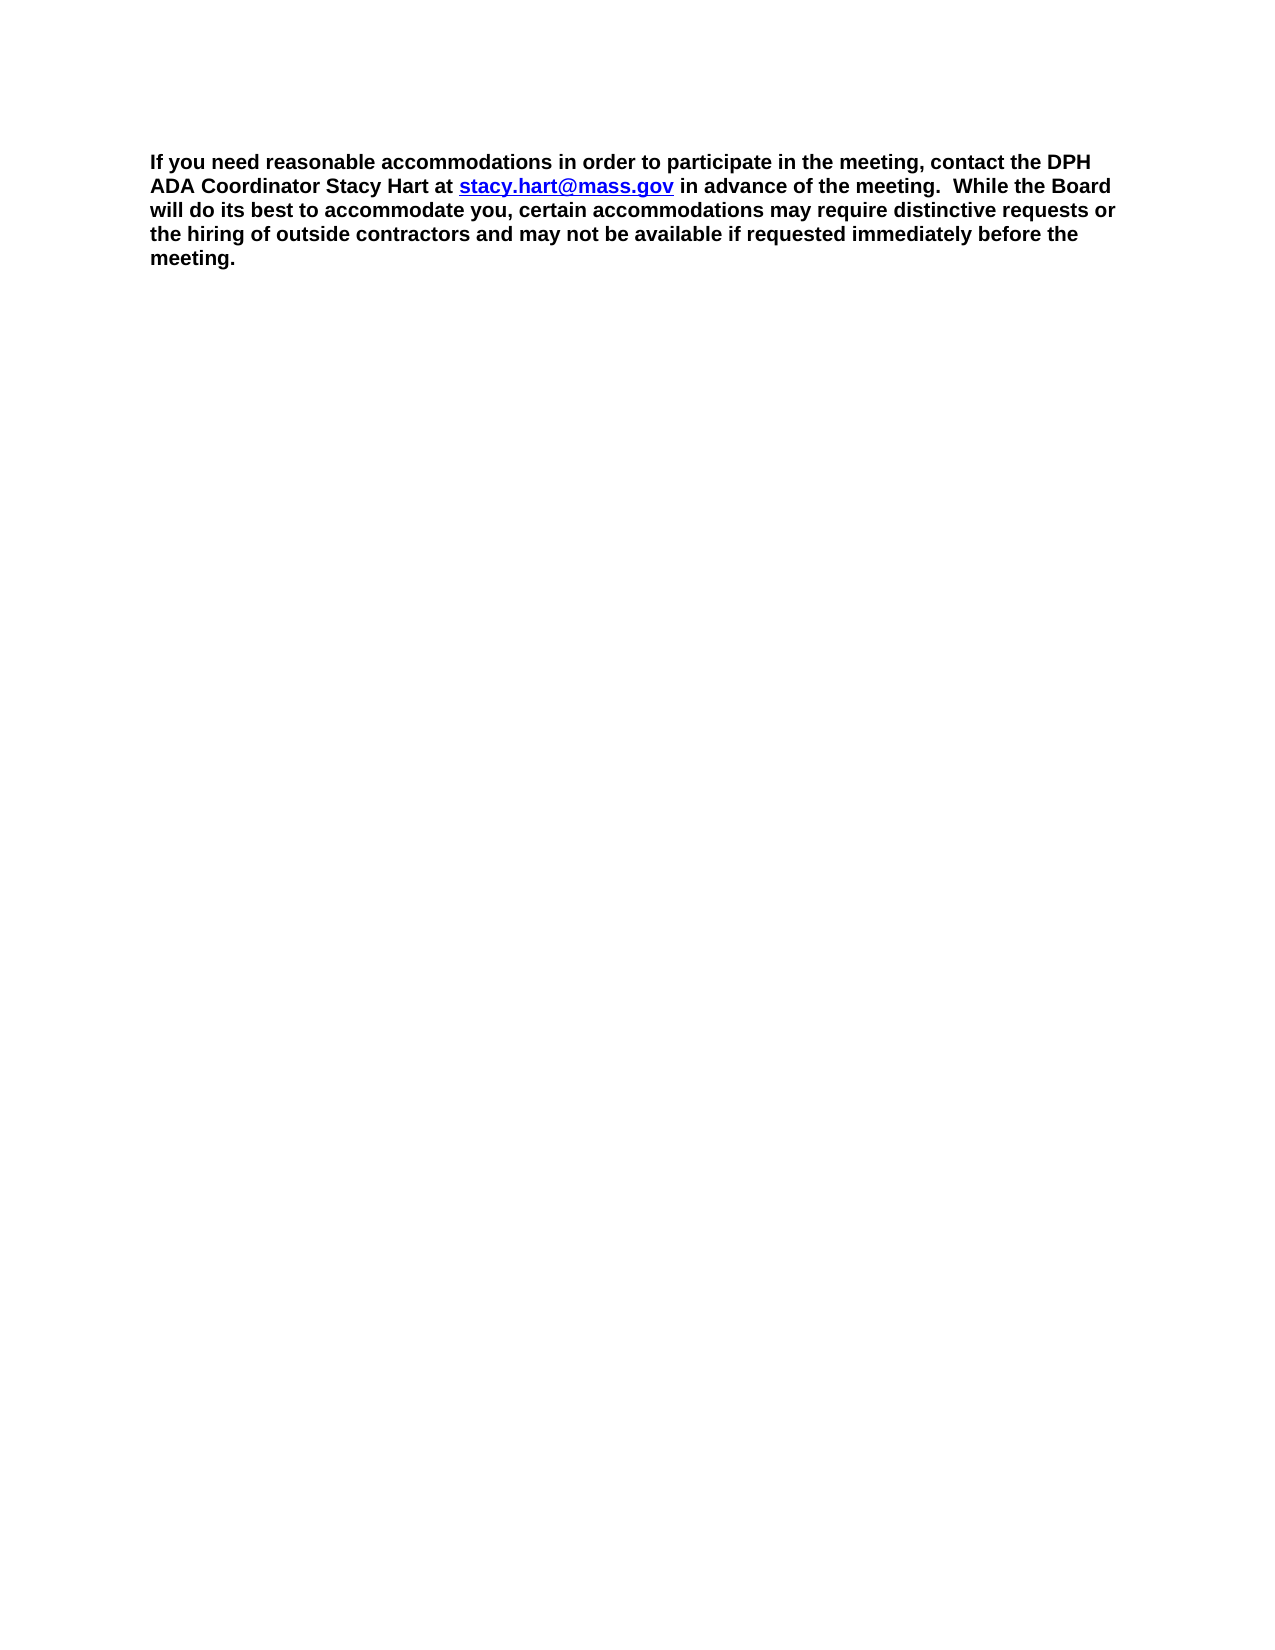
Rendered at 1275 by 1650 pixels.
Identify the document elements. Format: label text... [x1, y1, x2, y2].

text If you need reasonable accommodations in order to participate in the meeting, contact the DPH ADA Coordinator Stacy Hart at stacy.hart@mass.gov in advance of the meeting. While the Board will do its best to accommodate you, certain accommodations may require distinctive requests or the hiring of outside contractors and may not be available if requested immediately before the meeting. [150, 150, 1125, 270]
